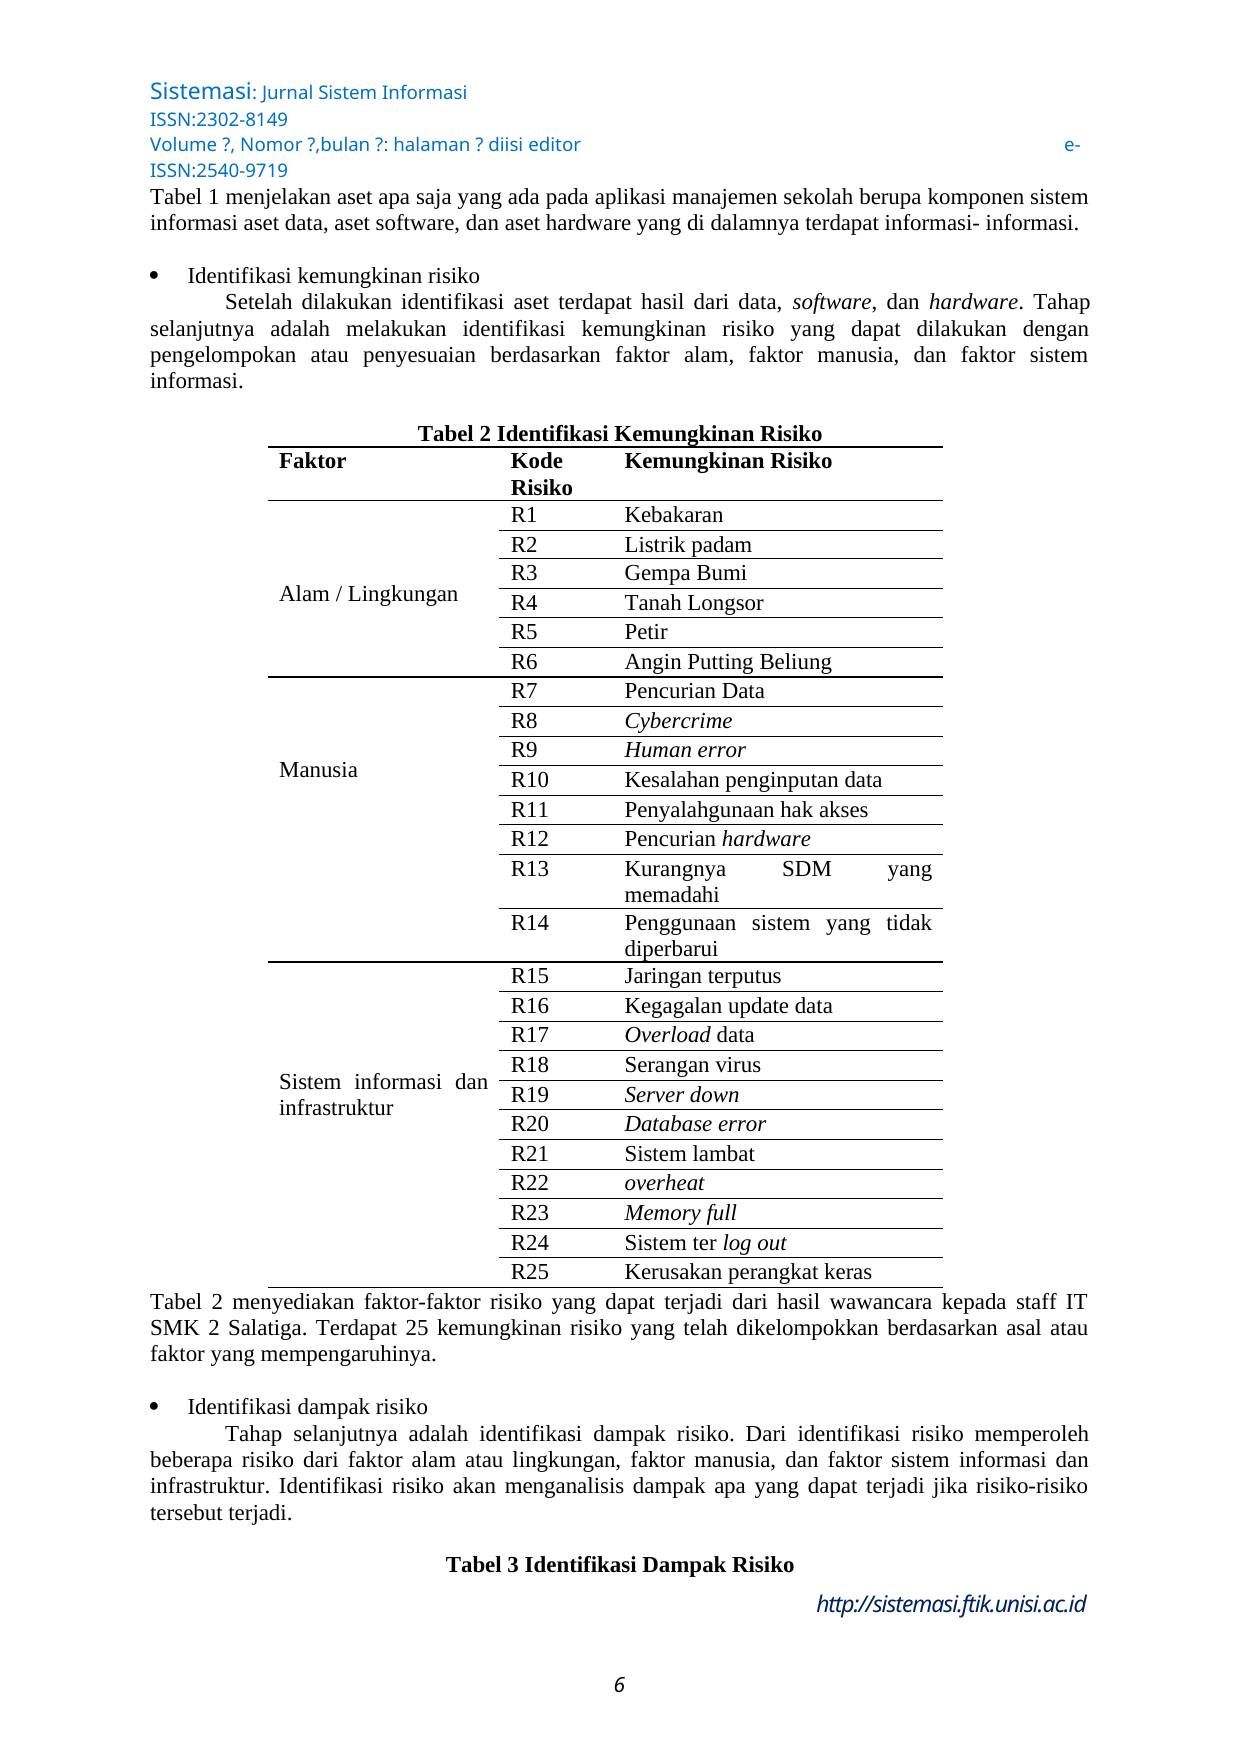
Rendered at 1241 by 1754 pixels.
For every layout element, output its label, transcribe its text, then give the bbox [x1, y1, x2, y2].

table_cell Angin Putting Beliung [613, 648, 943, 676]
text Tabel 3 Identifikasi Dampak Risiko [150, 1551, 1090, 1578]
table_header Faktor [268, 448, 499, 500]
table_cell Overload data [613, 1022, 943, 1050]
text Tahap selanjutnya adalah identifikasi dampak risiko. Dari identifikasi risiko memperoleh beberapa risiko dari faktor alam atau lingkungan, faktor manusia, dan faktor sistem informasi dan infrastruktur. Identifikasi risiko akan menganalisis dampak apa yang dapat terjadi jika risiko-risiko tersebut terjadi. [150, 1419, 1090, 1525]
table_cell R15 [499, 963, 613, 991]
table_cell Kegagalan update data [613, 992, 943, 1021]
table_cell Gempa Bumi [613, 559, 943, 588]
table_cell R4 [499, 589, 613, 617]
table_cell R3 [499, 559, 613, 588]
table_cell R20 [499, 1110, 613, 1139]
table_cell Kesalahan penginputan data [613, 766, 943, 795]
table_cell R6 [499, 648, 613, 676]
table_header Kemungkinan Risiko [613, 448, 943, 500]
text Tabel 1 menjelakan aset apa saja yang ada pada aplikasi manajemen sekolah berupa komponen sistem informasi aset data, aset software, dan aset hardware yang di dalamnya terdapat informasi- informasi. [150, 183, 1090, 236]
table_cell Kurangnya SDM yang memadahi [613, 855, 943, 908]
table_cell R11 [499, 796, 613, 824]
table_cell R14 [499, 909, 613, 961]
table_header Kode Risiko [499, 448, 613, 500]
table_cell R8 [499, 707, 613, 736]
table_cell Listrik padam [613, 531, 943, 558]
table_cell R18 [499, 1051, 613, 1080]
list Identifikasi kemungkinan risiko [150, 262, 1090, 288]
table_cell R17 [499, 1022, 613, 1050]
table_cell R24 [499, 1229, 613, 1257]
table_cell Tanah Longsor [613, 589, 943, 617]
table_cell Jaringan terputus [613, 963, 943, 991]
table_cell Pencurian Data [613, 678, 943, 706]
table_cell Penggunaan sistem yang tidak diperbarui [613, 909, 943, 961]
table_cell Penyalahgunaan hak akses [613, 796, 943, 824]
table_cell Server down [613, 1081, 943, 1109]
table_cell Sistem lambat [613, 1140, 943, 1168]
table_cell R25 [499, 1258, 613, 1287]
table_cell Memory full [613, 1199, 943, 1228]
table_cell R23 [499, 1199, 613, 1228]
text Tabel 2 Identifikasi Kemungkinan Risiko [150, 420, 1090, 446]
table_cell R12 [499, 825, 613, 854]
table_cell R7 [499, 678, 613, 706]
table_cell Manusia [268, 678, 499, 961]
table_cell Sistem informasi dan infrastruktur [268, 963, 499, 1287]
table_cell Sistem ter log out [613, 1229, 943, 1257]
text Setelah dilakukan identifikasi aset terdapat hasil dari data, software, dan hardware. Tahap selanjutnya adalah melakukan identifikasi kemungkinan risiko yang dapat dilakukan dengan pengelompokan atau penyesuaian berdasarkan faktor alam, faktor manusia, dan faktor sistem informasi. [150, 288, 1090, 394]
text Tabel 2 menyediakan faktor-faktor risiko yang dapat terjadi dari hasil wawancara kepada staff IT SMK 2 Salatiga. Terdapat 25 kemungkinan risiko yang telah dikelompokkan berdasarkan asal atau faktor yang mempengaruhinya. [150, 1288, 1090, 1367]
table_cell R13 [499, 855, 613, 908]
table_cell Petir [613, 618, 943, 647]
table_cell R10 [499, 766, 613, 795]
table_cell Kebakaran [613, 501, 943, 530]
table_cell Kerusakan perangkat keras [613, 1258, 943, 1287]
table_cell R16 [499, 992, 613, 1021]
table_cell R19 [499, 1081, 613, 1109]
table_cell Serangan virus [613, 1051, 943, 1080]
table_cell Pencurian hardware [613, 825, 943, 854]
table_cell Cybercrime [613, 707, 943, 736]
table_cell Database error [613, 1110, 943, 1139]
table_cell Alam / Lingkungan [268, 501, 499, 676]
table_cell R22 [499, 1170, 613, 1198]
table_cell R21 [499, 1140, 613, 1168]
table_cell Human error [613, 737, 943, 765]
table_cell R5 [499, 618, 613, 647]
table_cell R9 [499, 737, 613, 765]
table_cell overheat [613, 1170, 943, 1198]
table_cell R1 [499, 501, 613, 530]
list Identifikasi dampak risiko [150, 1393, 1090, 1419]
table_cell R2 [499, 531, 613, 558]
